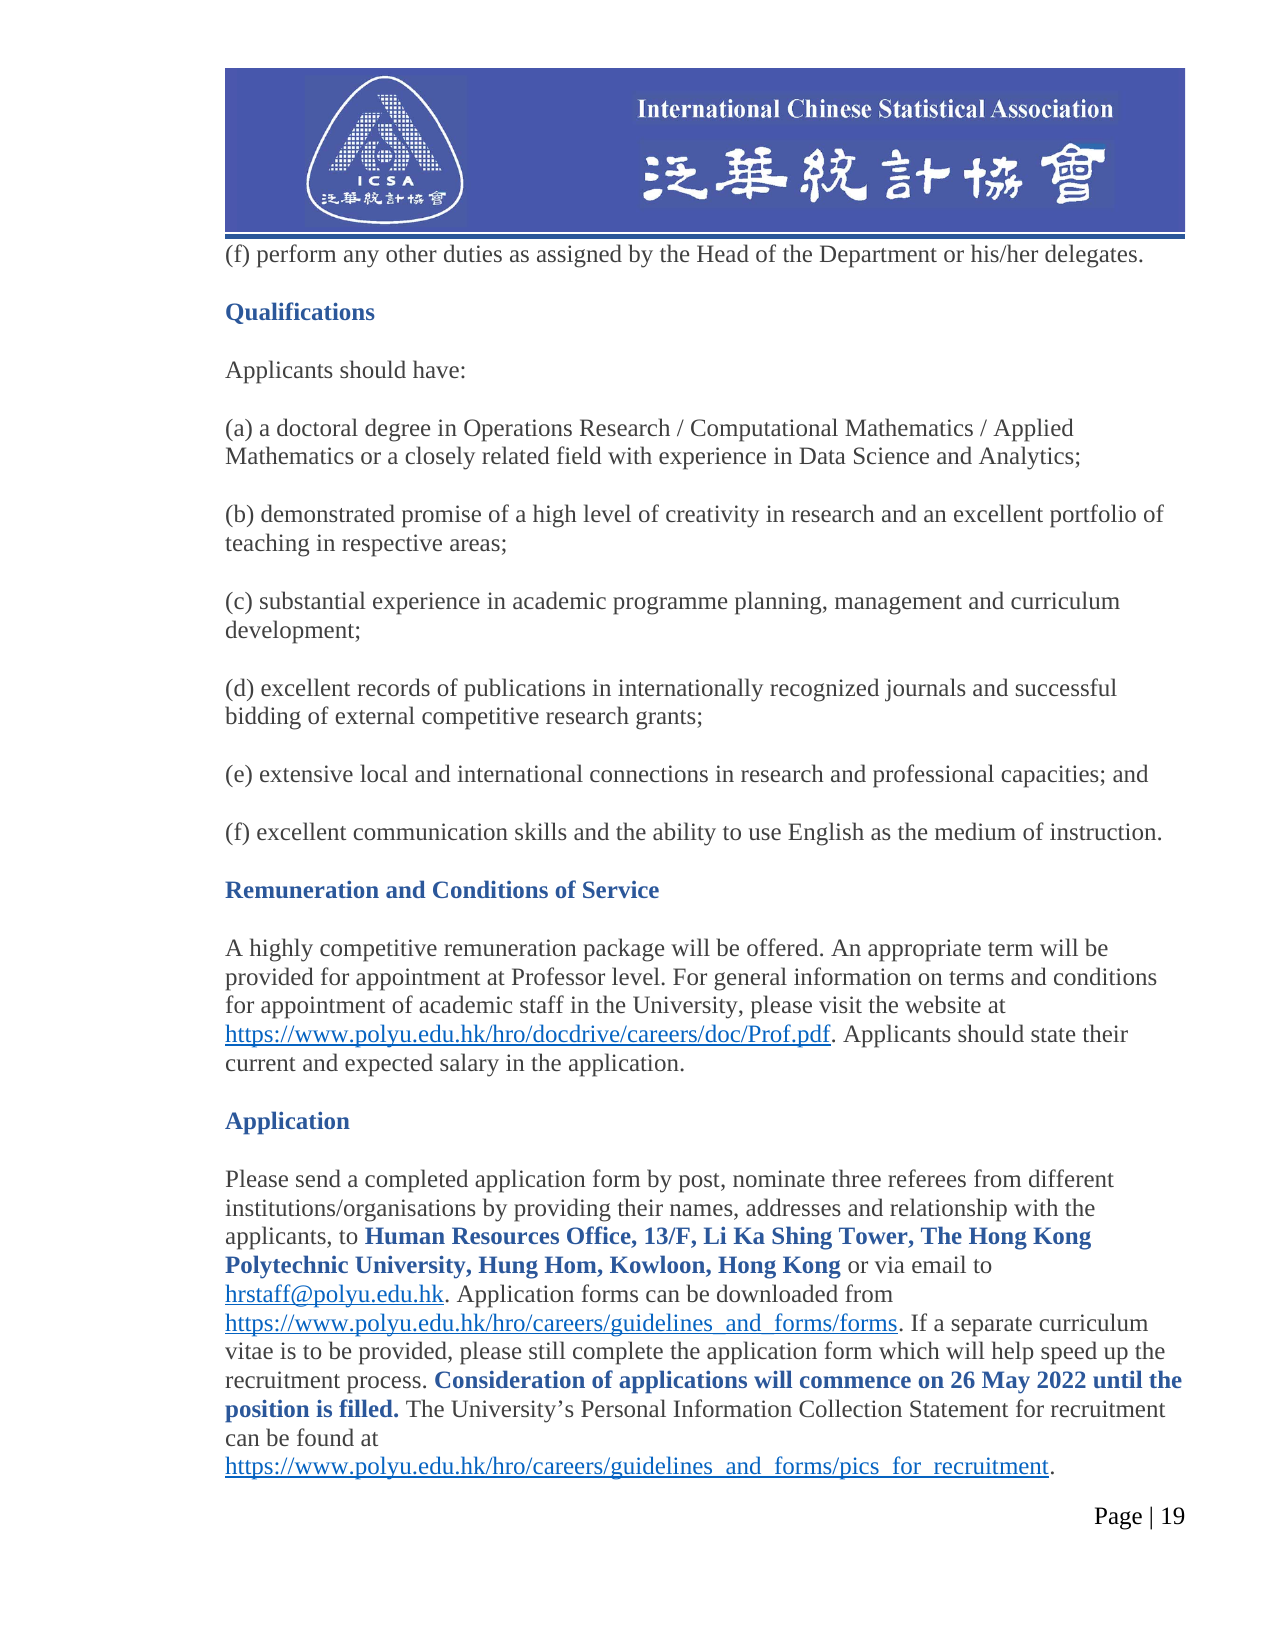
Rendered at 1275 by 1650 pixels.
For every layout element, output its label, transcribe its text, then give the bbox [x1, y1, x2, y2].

text (d) excellent records of publications in internationally recognized journals and successful bidding of external competitive research grants; [225, 673, 1185, 730]
text Qualifications [225, 297, 1185, 326]
text (e) extensive local and international connections in research and professional capacities; and [225, 759, 1185, 788]
text Please send a completed application form by post, nominate three referees from different institutions/organisations by providing their names, addresses and relationship with the applicants, to Human Resources Office, 13/F, Li Ka Shing Tower, The Hong Kong Polytechnic University, Hung Hom, Kowloon, Hong Kong or via email to hrstaff@polyu.edu.hk. Application forms can be downloaded from https://www.polyu.edu.hk/hro/careers/guidelines_and_forms/forms. If a separate curriculum vitae is to be provided, please still complete the application form which will help speed up the recruitment process. Consideration of applications will commence on 26 May 2022 until the position is filled. The University’s Personal Information Collection Statement for recruitment can be found at https://www.polyu.edu.hk/hro/careers/guidelines_and_forms/pics_for_recruitment. [225, 1164, 1185, 1480]
text Application [225, 1106, 1185, 1135]
text Remuneration and Conditions of Service [225, 875, 1185, 904]
text (f) excellent communication skills and the ability to use English as the medium of instruction. [225, 817, 1185, 846]
text A highly competitive remuneration package will be offered. An appropriate term will be provided for appointment at Professor level. For general information on terms and conditions for appointment of academic staff in the University, please visit the website at https://www.polyu.edu.hk/hro/docdrive/careers/doc/Prof.pdf. Applicants should state their current and expected salary in the application. [225, 933, 1185, 1077]
text (b) demonstrated promise of a high level of creativity in research and an excellent portfolio of teaching in respective areas; [225, 499, 1185, 557]
text (f) perform any other duties as assigned by the Head of the Department or his/her delegates. [225, 239, 1185, 268]
text (a) a doctoral degree in Operations Research / Computational Mathematics / Applied Mathematics or a closely related field with experience in Data Science and Analytics; [225, 413, 1185, 470]
text (c) substantial experience in academic programme planning, management and curriculum development; [225, 586, 1185, 643]
text Applicants should have: [225, 355, 1185, 383]
picture [225, 67, 1185, 232]
